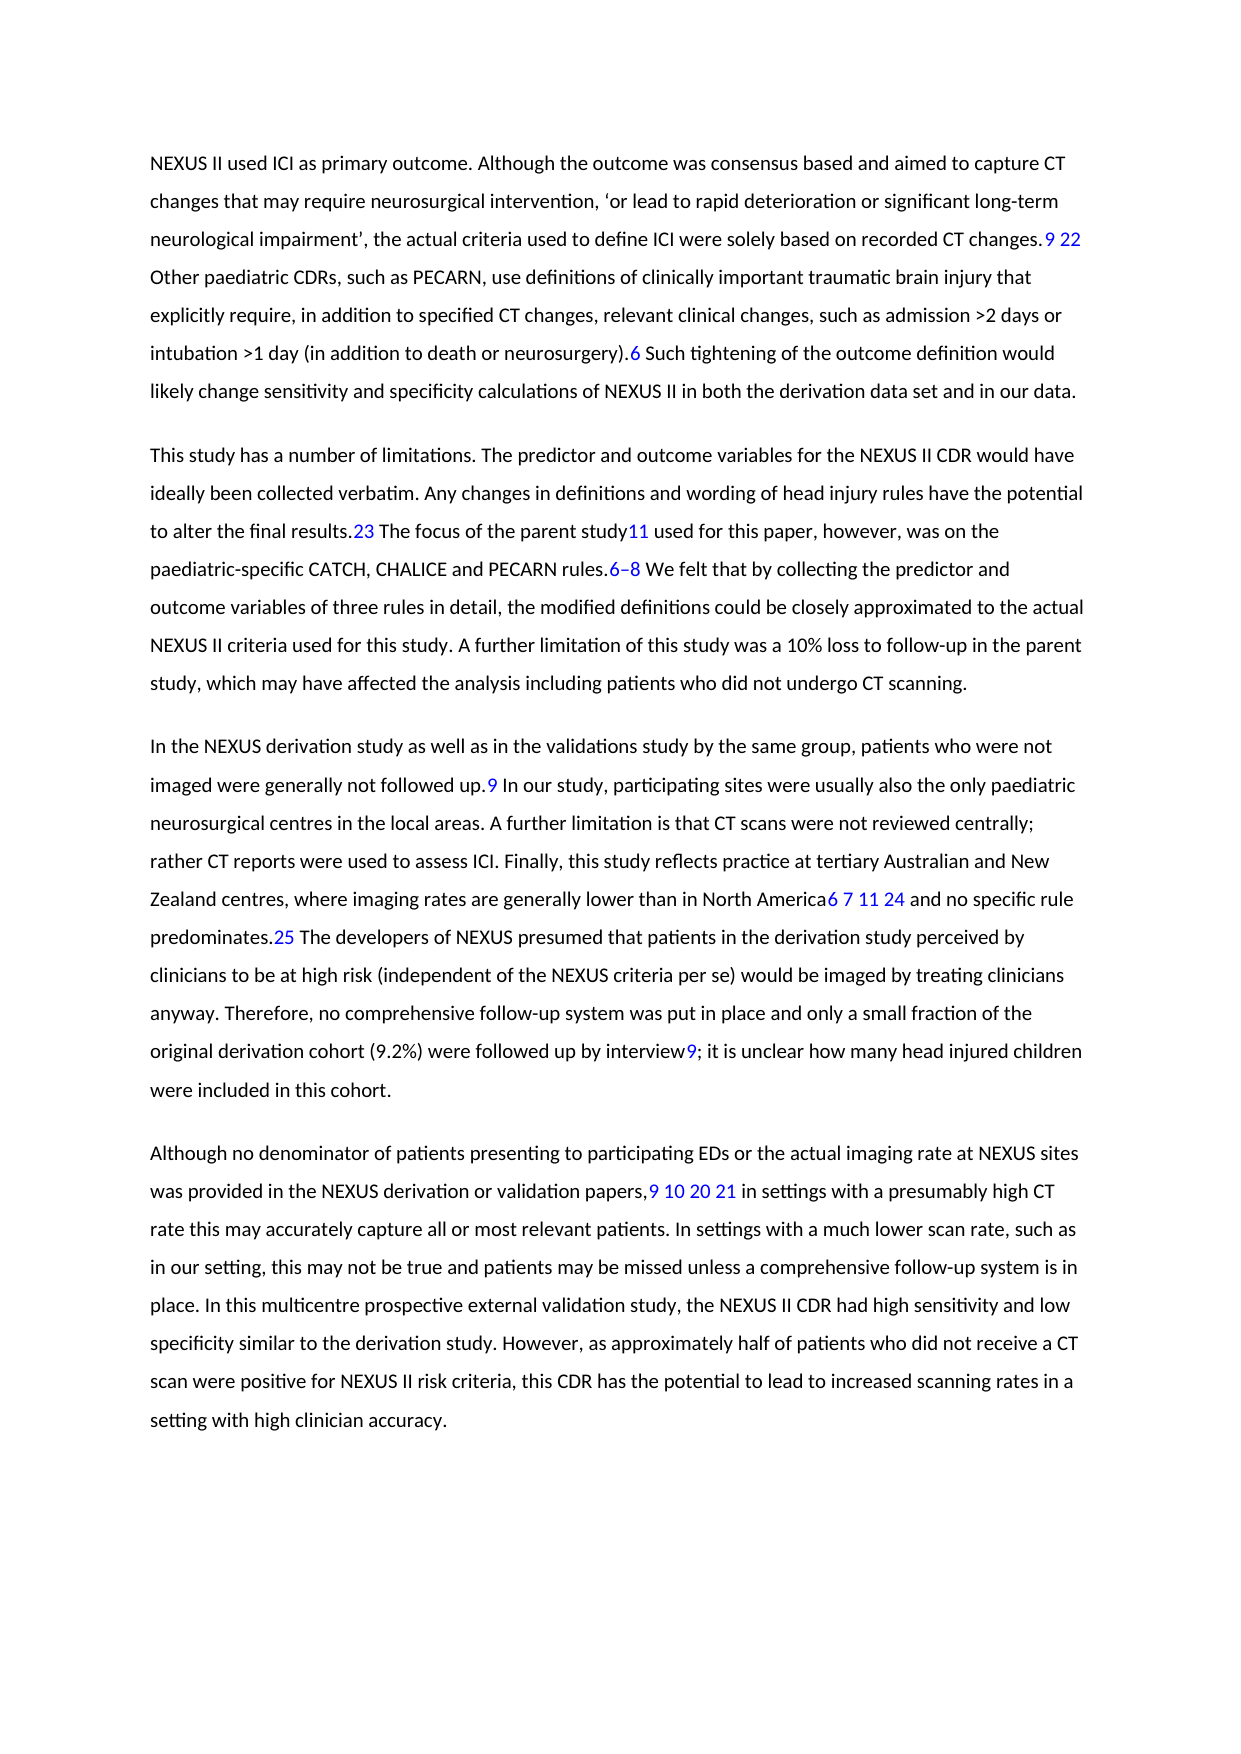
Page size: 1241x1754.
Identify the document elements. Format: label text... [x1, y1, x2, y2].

text This study has a number of limitations. The predictor and outcome variables for the NEXUS II CDR would have ideally been collected verbatim. Any changes in definitions and wording of head injury rules have the potential to alter the final results.23 The focus of the parent study11 used for this paper, however, was on the paediatric-specific CATCH, CHALICE and PECARN rules.6–8 We felt that by collecting the predictor and outcome variables of three rules in detail, the modified definitions could be closely approximated to the actual NEXUS II criteria used for this study. A further limitation of this study was a 10% loss to follow-up in the parent study, which may have affected the analysis including patients who did not undergo CT scanning. [150, 442, 1090, 696]
text In the NEXUS derivation study as well as in the validations study by the same group, patients who were not imaged were generally not followed up.9 In our study, participating sites were usually also the only paediatric neurosurgical centres in the local areas. A further limitation is that CT scans were not reviewed centrally; rather CT reports were used to assess ICI. Finally, this study reflects practice at tertiary Australian and New Zealand centres, where imaging rates are generally lower than in North America6 7 11 24 and no specific rule predominates.25 The developers of NEXUS presumed that patients in the derivation study perceived by clinicians to be at high risk (independent of the NEXUS criteria per se) would be imaged by treating clinicians anyway. Therefore, no comprehensive follow-up system was put in place and only a small fraction of the original derivation cohort (9.2%) were followed up by interview9; it is unclear how many head injured children were included in this cohort. [150, 734, 1090, 1102]
text Although no denominator of patients presenting to participating EDs or the actual imaging rate at NEXUS sites was provided in the NEXUS derivation or validation papers,9 10 20 21 in settings with a presumably high CT rate this may accurately capture all or most relevant patients. In settings with a much lower scan rate, such as in our setting, this may not be true and patients may be missed unless a comprehensive follow-up system is in place. In this multicentre prospective external validation study, the NEXUS II CDR had high sensitivity and low specificity similar to the derivation study. However, as approximately half of patients who did not receive a CT scan were positive for NEXUS II risk criteria, this CDR has the potential to lead to increased scanning rates in a setting with high clinician accuracy. [150, 1140, 1090, 1432]
text NEXUS II used ICI as primary outcome. Although the outcome was consensus based and aimed to capture CT changes that may require neurosurgical intervention, ‘or lead to rapid deterioration or significant long-term neurological impairment’, the actual criteria used to define ICI were solely based on recorded CT changes.9 22 Other paediatric CDRs, such as PECARN, use definitions of clinically important traumatic brain injury that explicitly require, in addition to specified CT changes, relevant clinical changes, such as admission >2 days or intubation >1 day (in addition to death or neurosurgery).6 Such tightening of the outcome definition would likely change sensitivity and specificity calculations of NEXUS II in both the derivation data set and in our data. [150, 150, 1090, 404]
